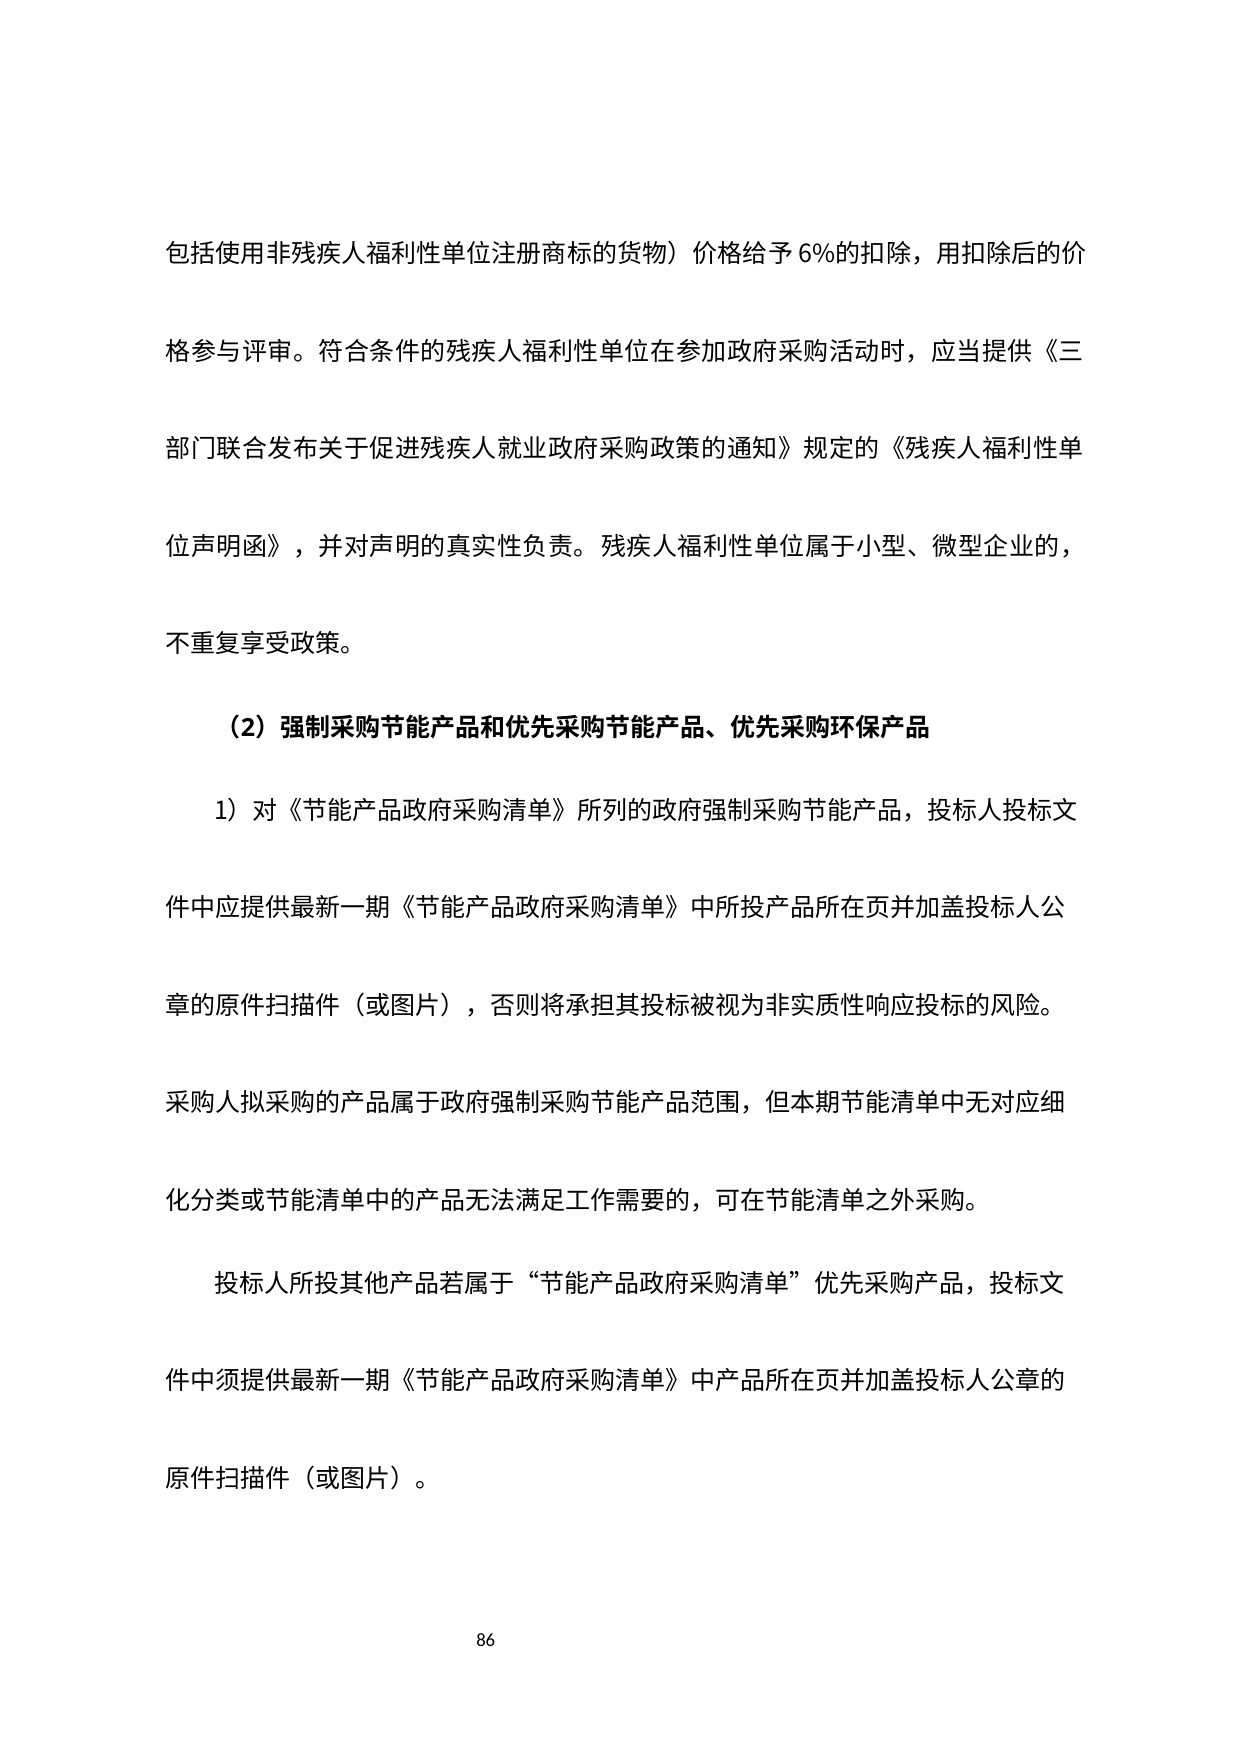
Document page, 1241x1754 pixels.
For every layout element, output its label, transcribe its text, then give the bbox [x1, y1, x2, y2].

text （2）强制采购节能产品和优先采购节能产品、优先采购环保产品 [165, 693, 1087, 758]
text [165, 219, 1087, 674]
text 1）对《节能产品政府采购清单》所列的政府强制采购节能产品，投标人投标文件中应提供最新一期《节能产品政府采购清单》中所投产品所在页并加盖投标人公章的原件扫描件（或图片），否则将承担其投标被视为非实质性响应投标的风险。采购人拟采购的产品属于政府强制采购节能产品范围，但本期节能清单中无对应细化分类或节能清单中的产品无法满足工作需要的，可在节能清单之外采购。 [165, 776, 1087, 1231]
text 投标人所投其他产品若属于“节能产品政府采购清单”优先采购产品，投标文件中须提供最新一期《节能产品政府采购清单》中产品所在页并加盖投标人公章的原件扫描件（或图片）。 [165, 1249, 1087, 1509]
